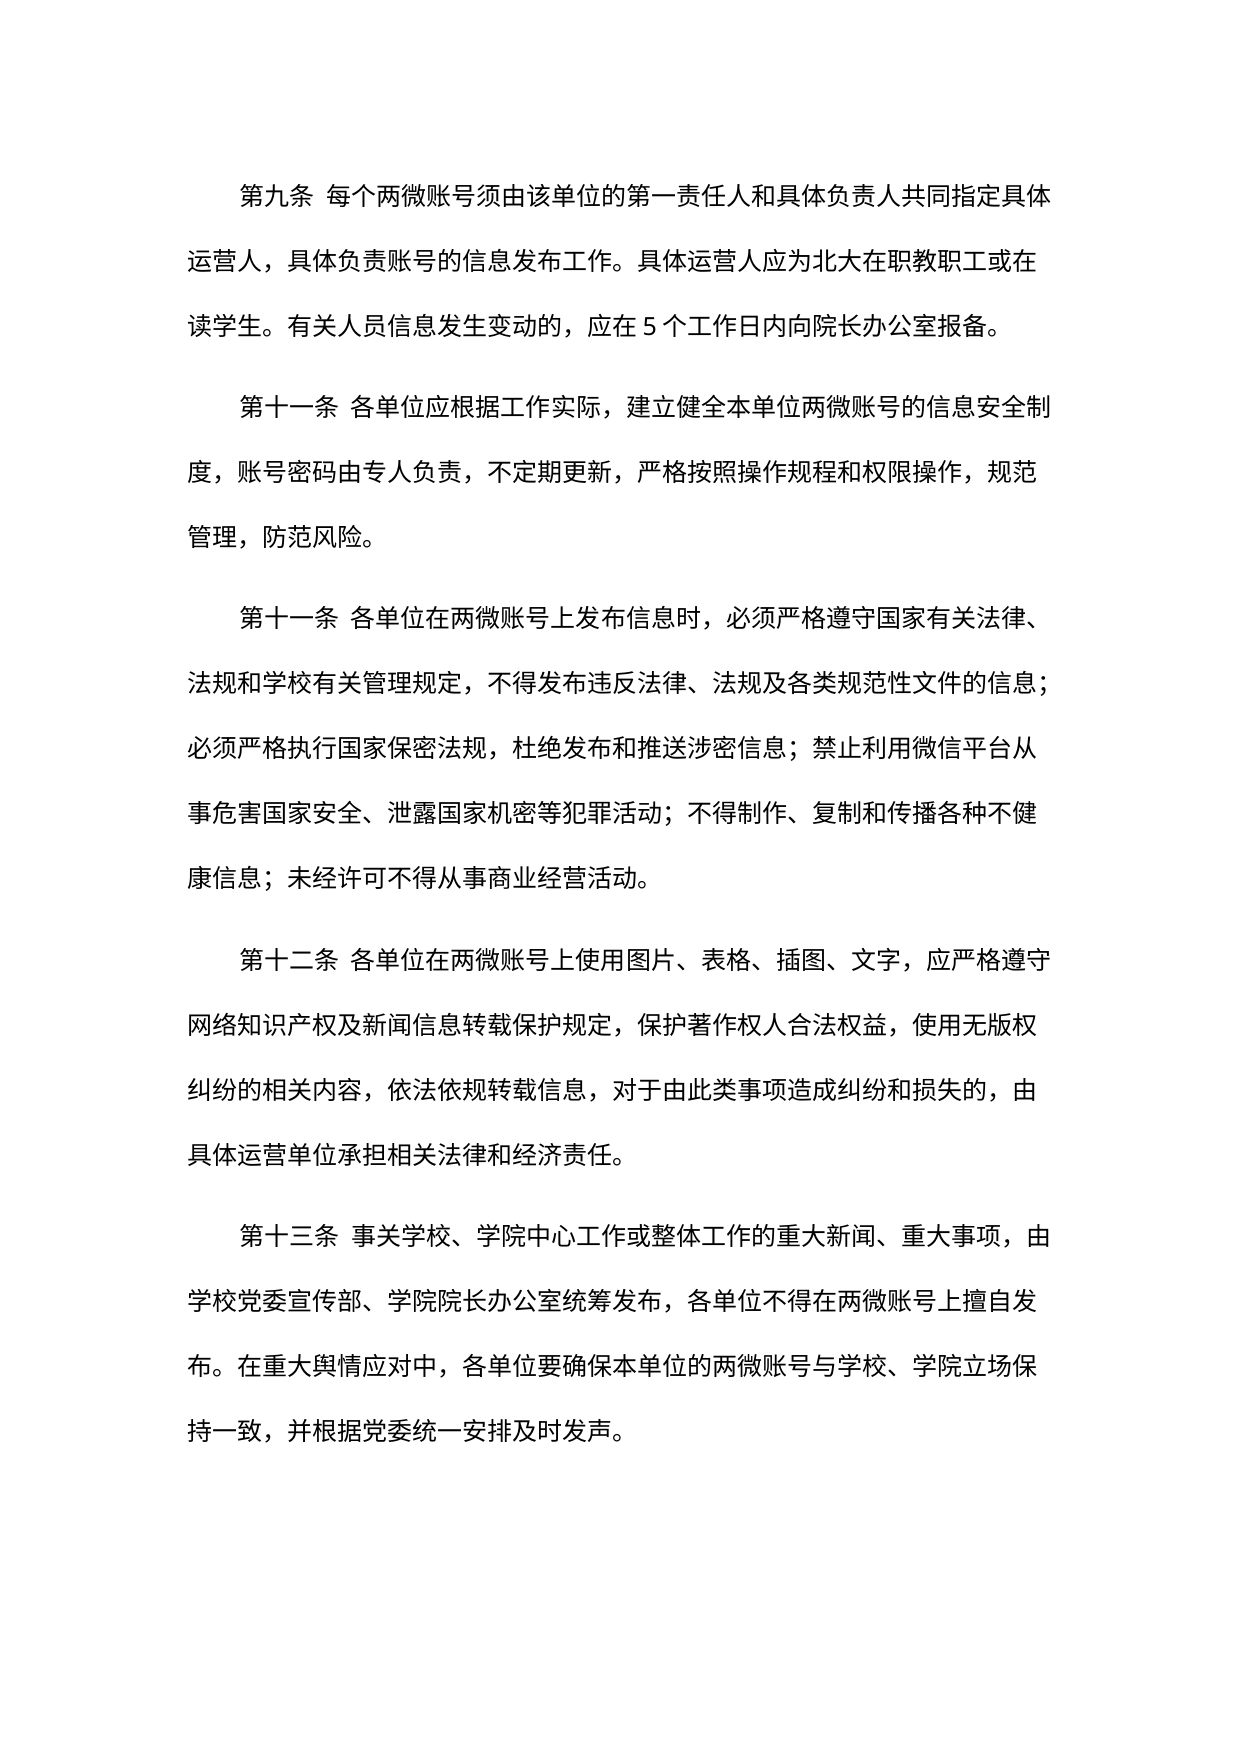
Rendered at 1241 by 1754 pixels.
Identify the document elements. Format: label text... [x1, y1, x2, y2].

text 第十三条 事关学校、学院中心工作或整体工作的重大新闻、重大事项，由学校党委宣传部、学院院长办公室统筹发布，各单位不得在两微账号上擅自发布。在重大舆情应对中，各单位要确保本单位的两微账号与学校、学院立场保持一致，并根据党委统一安排及时发声。 [187, 1202, 1053, 1462]
text 第九条 每个两微账号须由该单位的第一责任人和具体负责人共同指定具体运营人，具体负责账号的信息发布工作。具体运营人应为北大在职教职工或在读学生。有关人员信息发生变动的，应在5个工作日内向院长办公室报备。 [187, 162, 1053, 357]
text 第十二条 各单位在两微账号上使用图片、表格、插图、文字，应严格遵守网络知识产权及新闻信息转载保护规定，保护著作权人合法权益，使用无版权纠纷的相关内容，依法依规转载信息，对于由此类事项造成纠纷和损失的，由具体运营单位承担相关法律和经济责任。 [187, 926, 1053, 1186]
text 第十一条 各单位应根据工作实际，建立健全本单位两微账号的信息安全制度，账号密码由专人负责，不定期更新，严格按照操作规程和权限操作，规范管理，防范风险。 [187, 373, 1053, 568]
text 第十一条 各单位在两微账号上发布信息时，必须严格遵守国家有关法律、法规和学校有关管理规定，不得发布违反法律、法规及各类规范性文件的信息；必须严格执行国家保密法规，杜绝发布和推送涉密信息；禁止利用微信平台从事危害国家安全、泄露国家机密等犯罪活动；不得制作、复制和传播各种不健康信息；未经许可不得从事商业经营活动。 [187, 584, 1053, 909]
